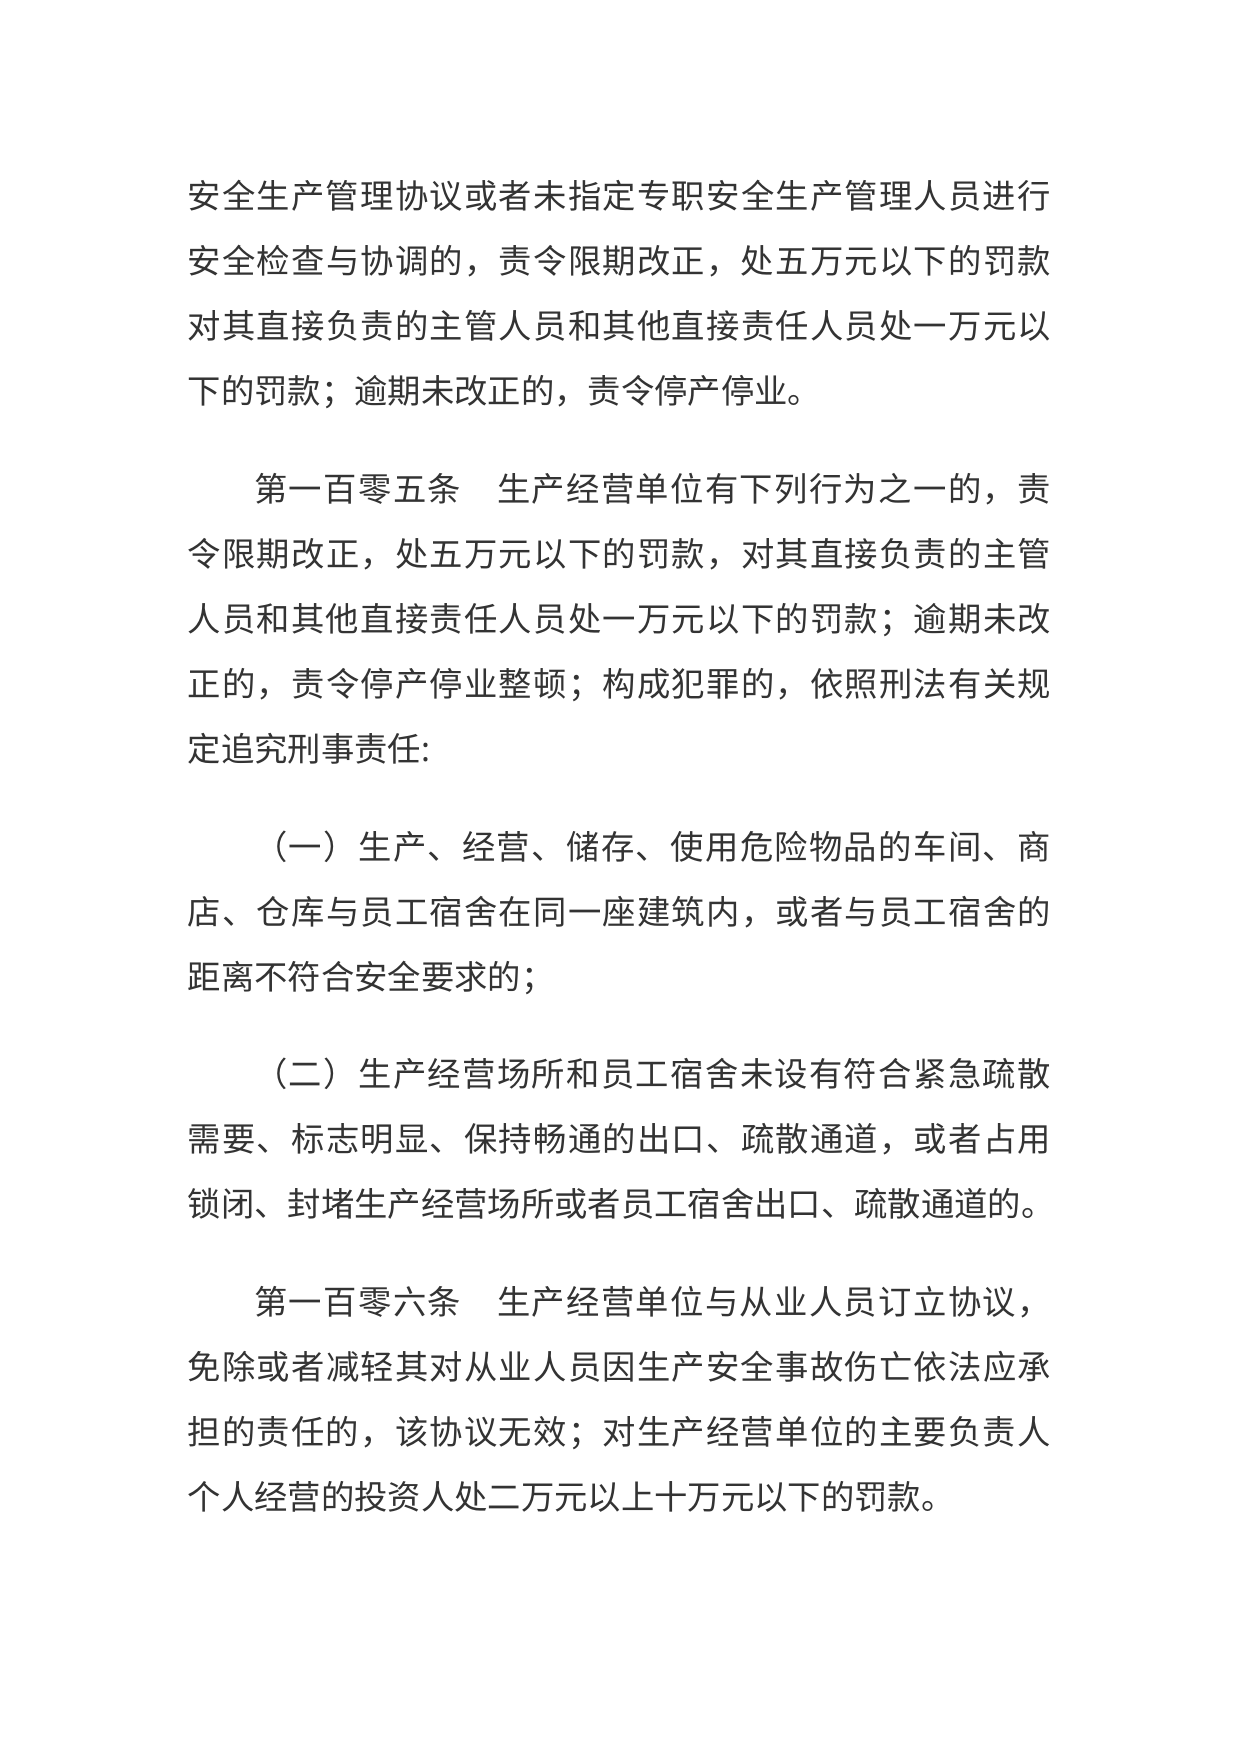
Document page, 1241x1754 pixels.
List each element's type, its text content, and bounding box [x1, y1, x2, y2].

text （二）生产经营场所和员工宿舍未设有符合紧急疏散需要、标志明显、保持畅通的出口、疏散通道，或者占用、锁闭、封堵生产经营场所或者员工宿舍出口、疏散通道的。 [187, 1040, 1053, 1235]
text 第一百零五条 生产经营单位有下列行为之一的，责令限期改正，处五万元以下的罚款，对其直接负责的主管人员和其他直接责任人员处一万元以下的罚款；逾期未改正的，责令停产停业整顿；构成犯罪的，依照刑法有关规定追究刑事责任: [187, 454, 1053, 779]
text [187, 162, 1053, 422]
text （一）生产、经营、储存、使用危险物品的车间、商店、仓库与员工宿舍在同一座建筑内，或者与员工宿舍的距离不符合安全要求的； [187, 812, 1053, 1007]
text 第一百零六条 生产经营单位与从业人员订立协议，免除或者减轻其对从业人员因生产安全事故伤亡依法应承担的责任的，该协议无效；对生产经营单位的主要负责人、个人经营的投资人处二万元以上十万元以下的罚款。 [187, 1267, 1053, 1527]
